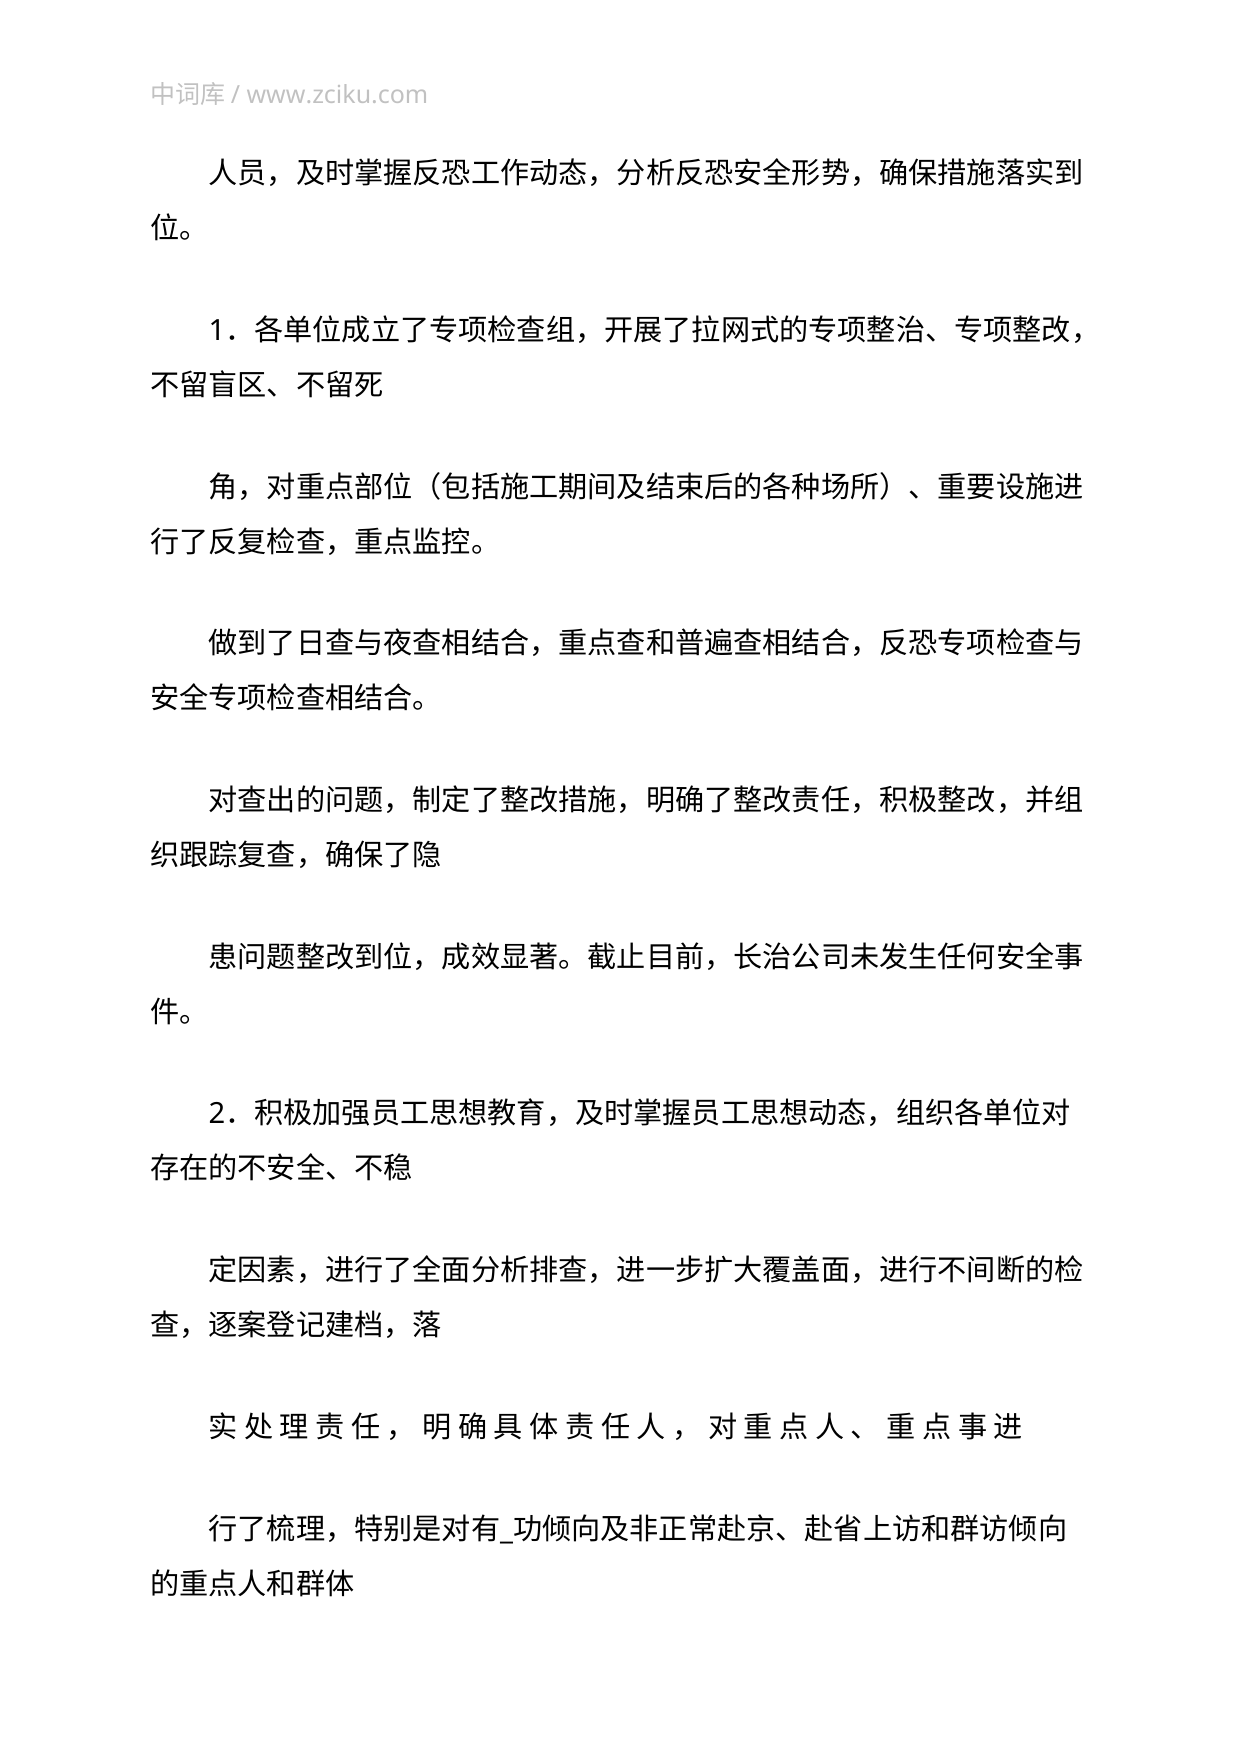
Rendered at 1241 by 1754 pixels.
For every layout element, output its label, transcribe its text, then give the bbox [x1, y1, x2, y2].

text 对查出的问题，制定了整改措施，明确了整改责任，积极整改，并组织跟踪复查，确保了隐 [150, 777, 1090, 874]
text 角，对重点部位（包括施工期间及结束后的各种场所）、重要设施进行了反复检查，重点监控。 [150, 463, 1090, 561]
text 2．积极加强员工思想教育，及时掌握员工思想动态，组织各单位对存在的不安全、不稳 [150, 1090, 1090, 1187]
text 定因素，进行了全面分析排查，进一步扩大覆盖面，进行不间断的检查，逐案登记建档，落 [150, 1247, 1090, 1344]
text 实 处 理 责 任 ， 明 确 具 体 责 任 人 ， 对 重 点 人 、 重 点 事 进 [150, 1403, 1090, 1446]
text 行了梳理，特别是对有_功倾向及非正常赴京、赴省上访和群访倾向的重点人和群体 [150, 1505, 1090, 1603]
text 做到了日查与夜查相结合，重点查和普遍查相结合，反恐专项检查与安全专项检查相结合。 [150, 620, 1090, 717]
text 人员，及时掌握反恐工作动态，分析反恐安全形势，确保措施落实到位。 [150, 150, 1090, 247]
text 1．各单位成立了专项检查组，开展了拉网式的专项整治、专项整改，不留盲区、不留死 [150, 307, 1090, 404]
text 患问题整改到位，成效显著。截止目前，长治公司未发生任何安全事件。 [150, 933, 1090, 1031]
